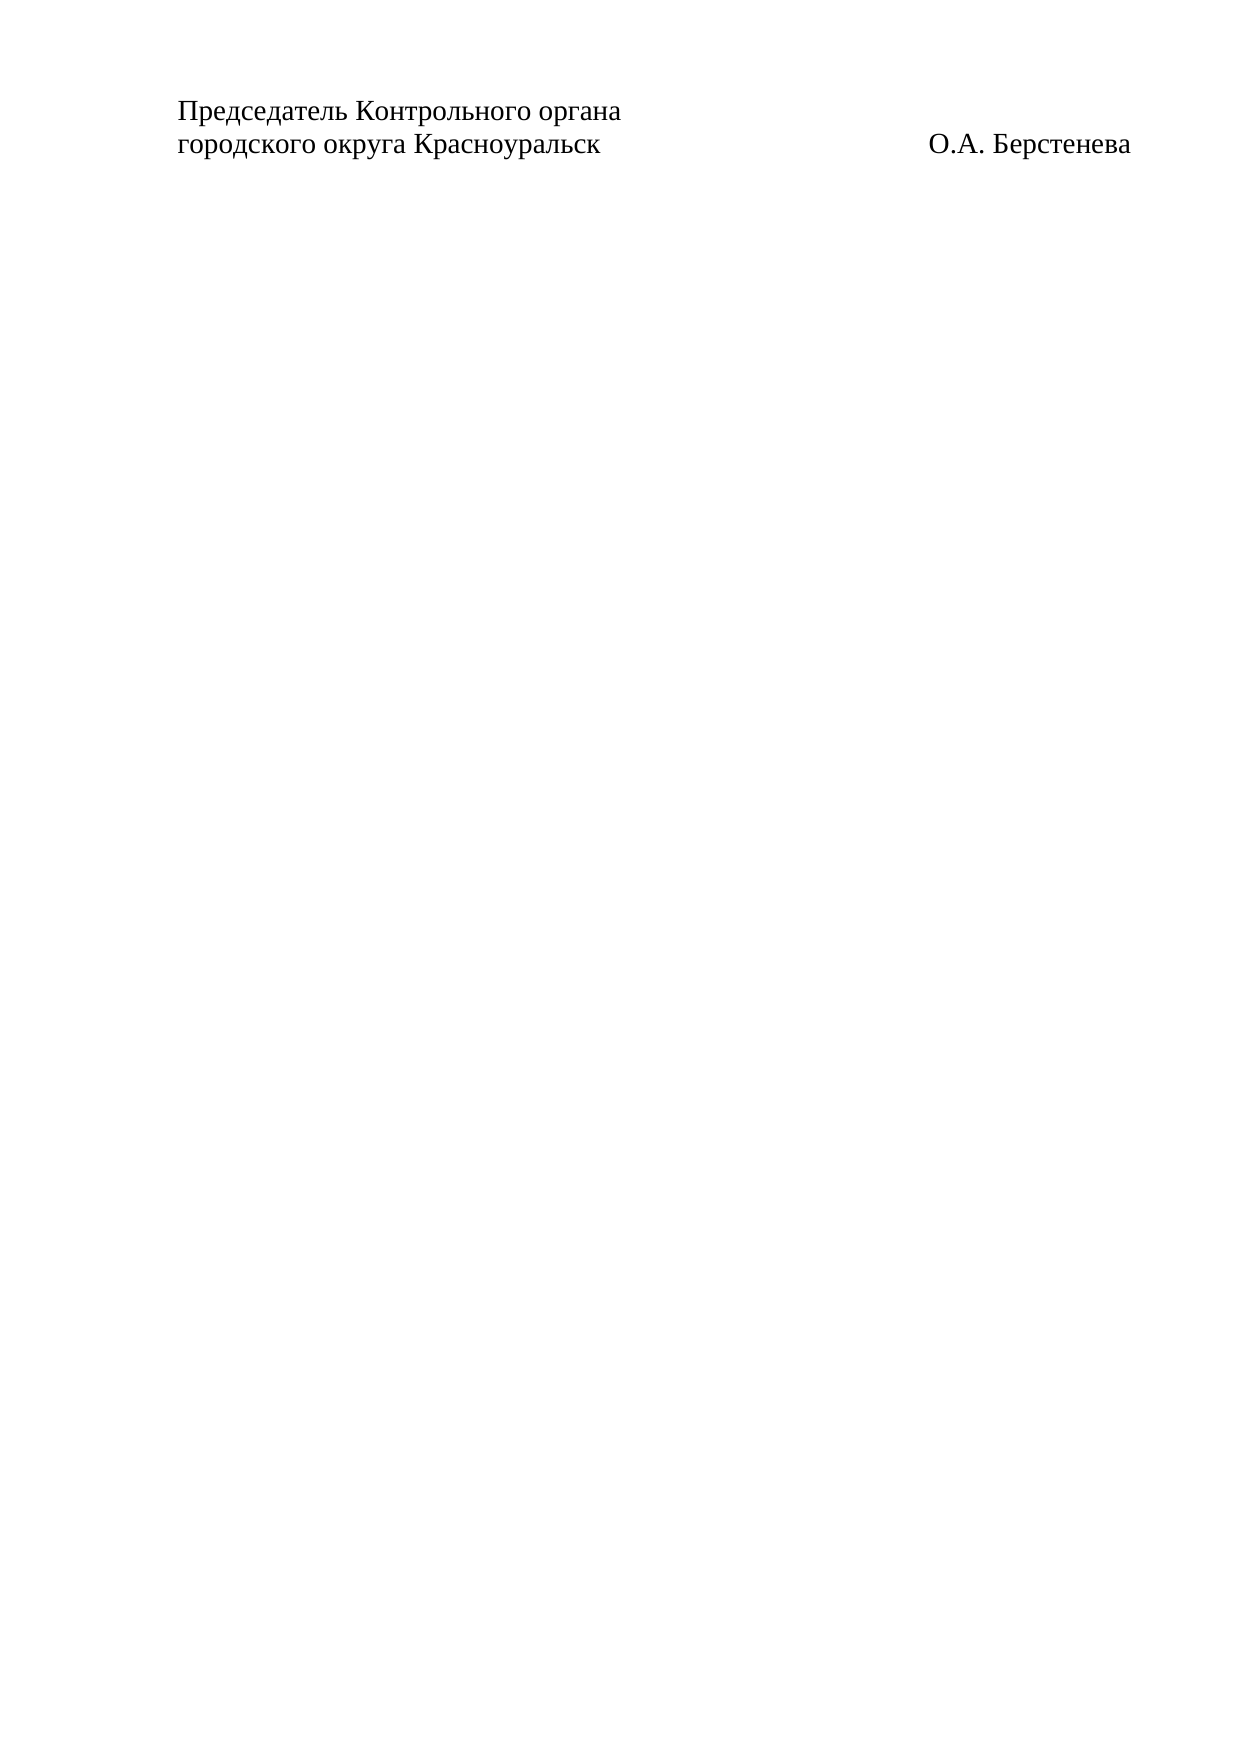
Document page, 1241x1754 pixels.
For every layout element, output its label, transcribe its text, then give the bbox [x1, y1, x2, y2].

text Председатель Контрольного органа [177, 93, 1181, 126]
text городского округа Красноуральск О.А. Берстенева [177, 126, 1181, 160]
